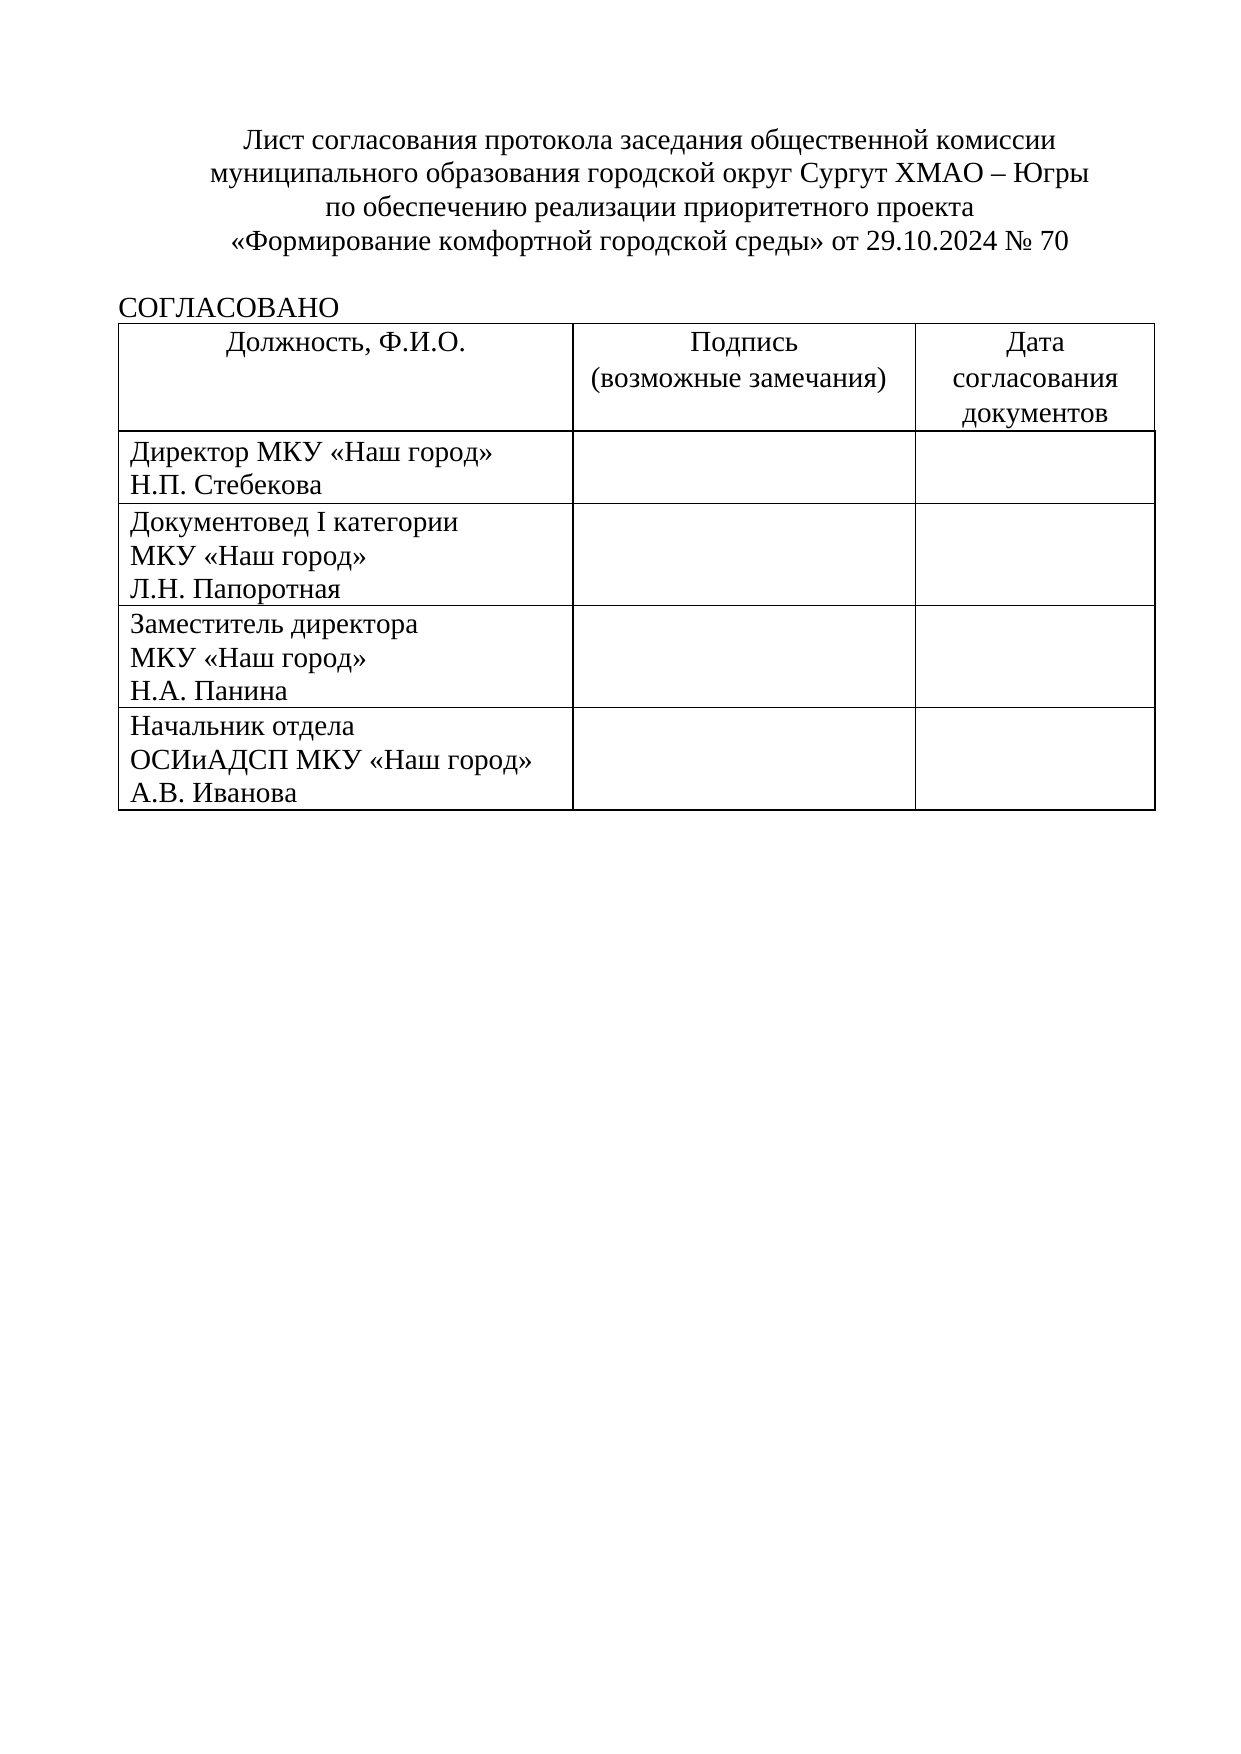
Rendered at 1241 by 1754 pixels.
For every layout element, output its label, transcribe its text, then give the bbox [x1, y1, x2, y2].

table_cell Заместитель директора МКУ «Наш город» Н.А. Панина [119, 606, 572, 707]
table_cell [916, 606, 1154, 707]
table_cell [916, 708, 1154, 809]
table_header Должность, Ф.И.О. [119, 324, 572, 430]
table_header Дата согласования документов [916, 324, 1154, 430]
table_cell Директор МКУ «Наш город» Н.П. Стебекова [119, 432, 572, 502]
text по обеспечению реализации приоритетного проекта [118, 189, 1181, 223]
table_cell [916, 432, 1154, 502]
table_cell Начальник отдела ОСИиАДСП МКУ «Наш город» А.В. Иванова [119, 708, 572, 809]
text муниципального образования городской округ Сургут ХМАО – Югры [118, 156, 1181, 189]
table_cell [574, 504, 915, 605]
text Лист согласования протокола заседания общественной комиссии [118, 122, 1181, 156]
table_cell [574, 606, 915, 707]
text СОГЛАСОВАНО [118, 290, 1181, 323]
table_cell Документовед I категории МКУ «Наш город» Л.Н. Папоротная [119, 504, 572, 605]
table_cell [574, 708, 915, 809]
table_header Подпись (возможные замечания) [574, 324, 915, 430]
text «Формирование комфортной городской среды» от 29.10.2024 № 70 [118, 223, 1181, 256]
table_cell [574, 432, 915, 502]
table_cell [916, 504, 1154, 605]
